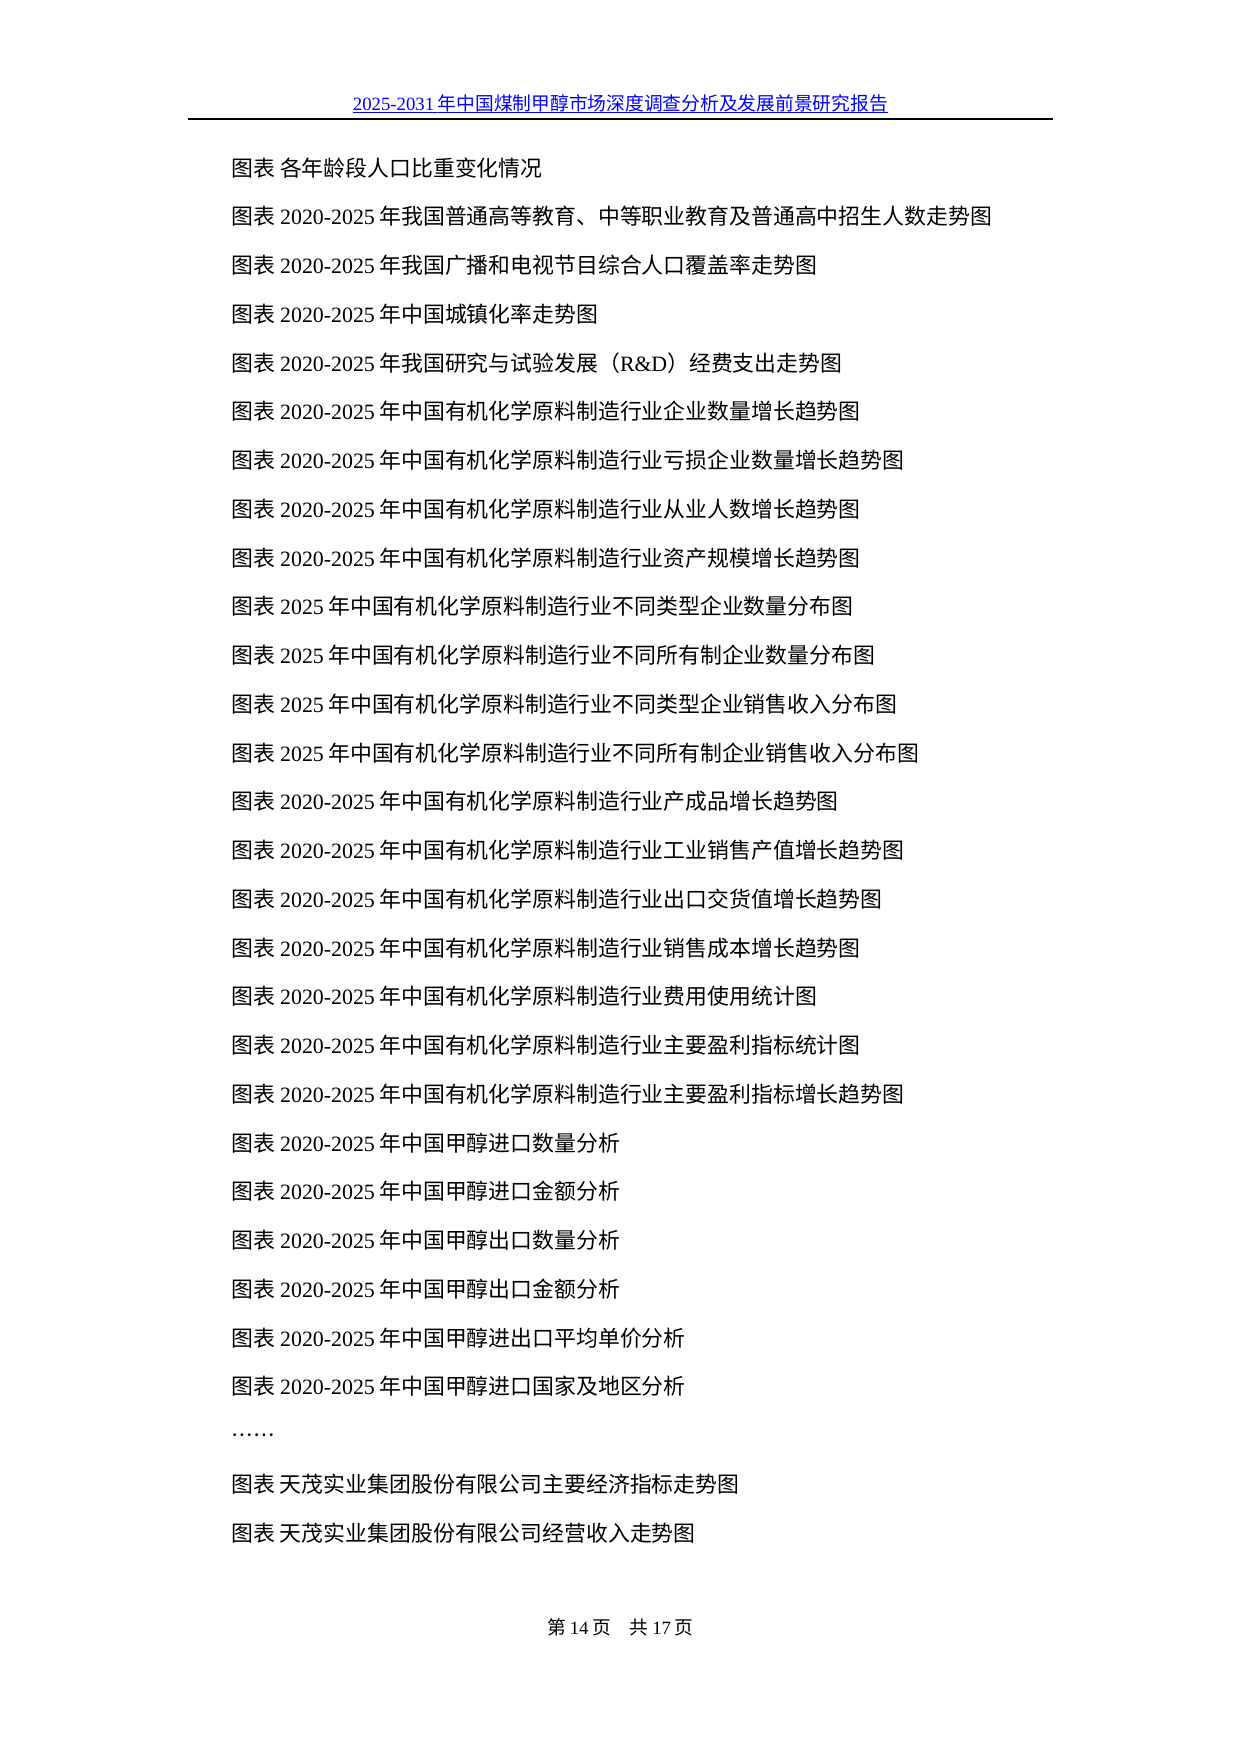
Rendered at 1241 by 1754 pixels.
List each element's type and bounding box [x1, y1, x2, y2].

text [187, 150, 1053, 1548]
